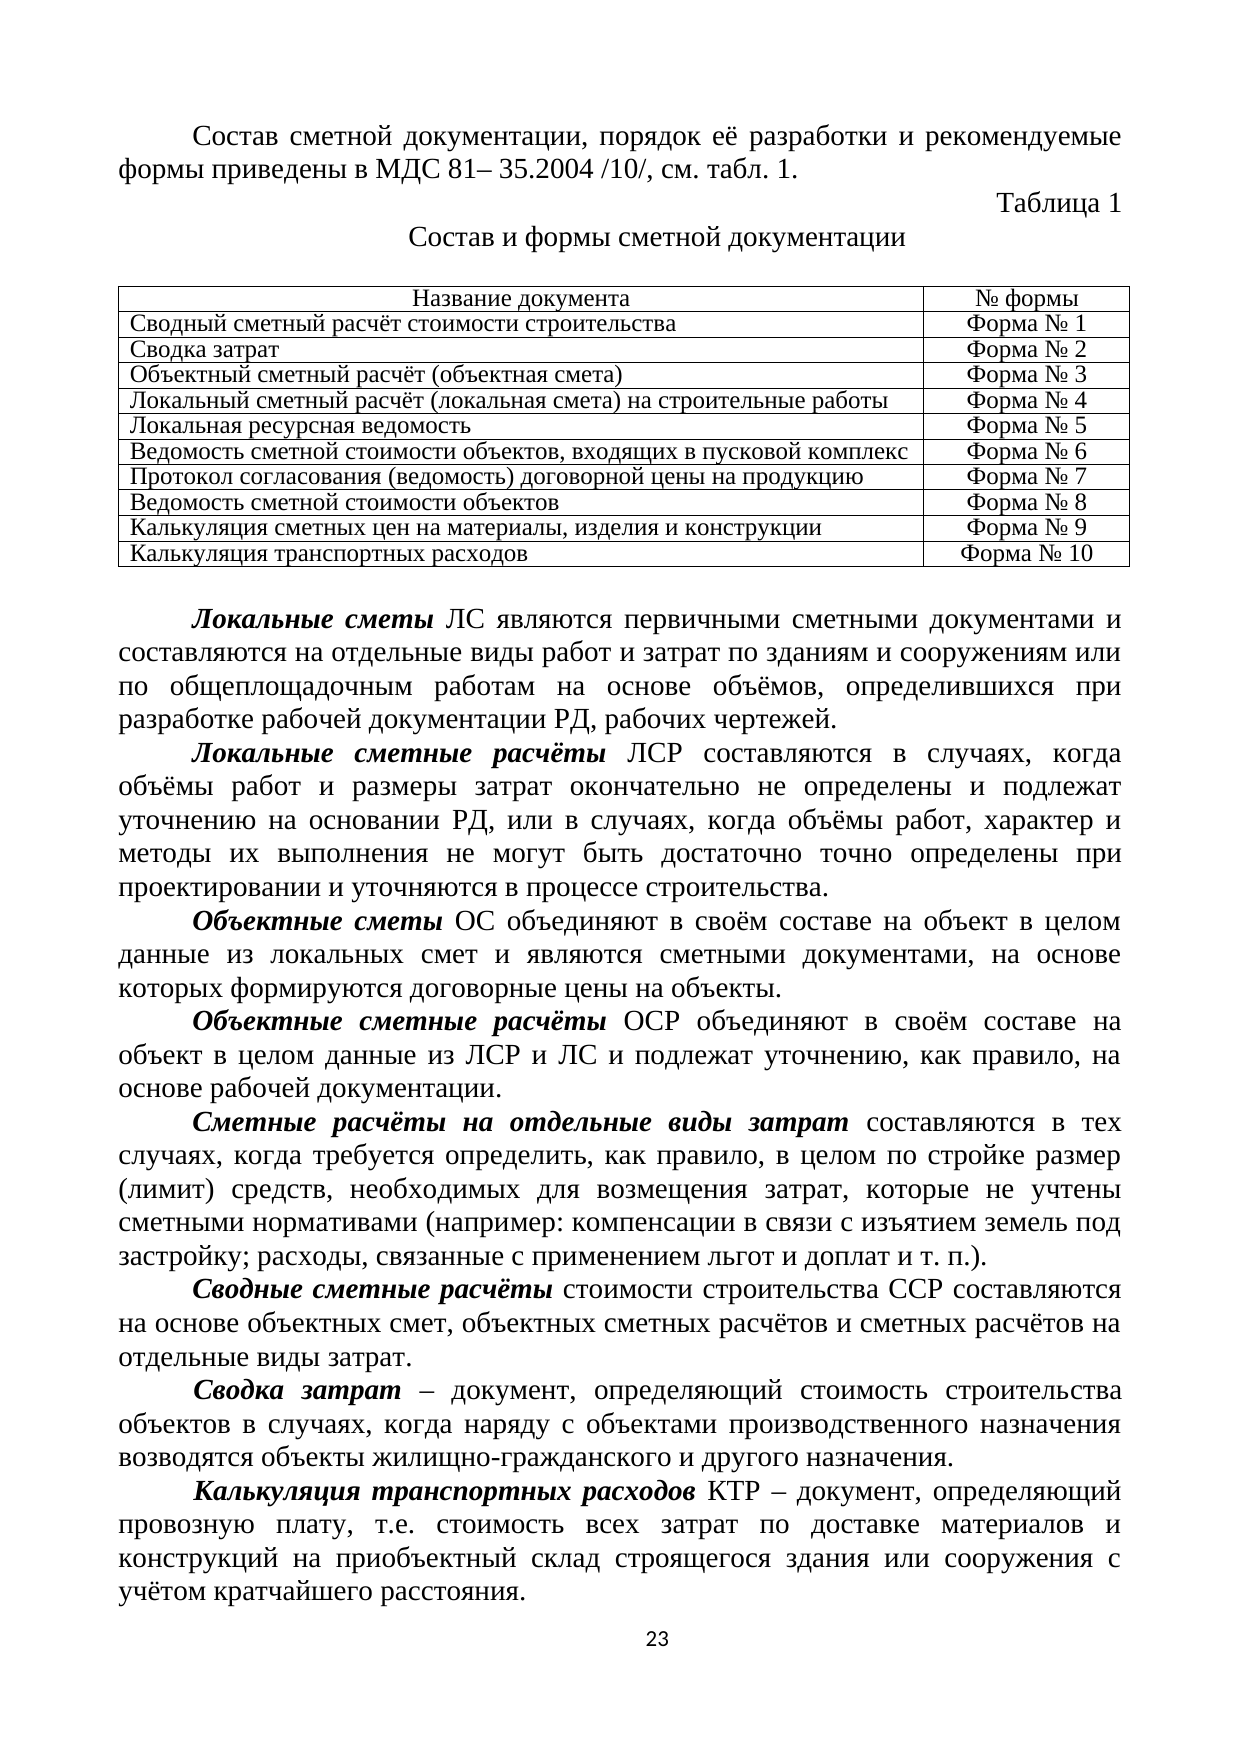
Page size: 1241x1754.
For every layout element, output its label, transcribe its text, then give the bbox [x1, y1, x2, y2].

table_header № формы [924, 287, 1129, 311]
text Таблица 1 [118, 185, 1122, 219]
text Объектные сметные расчёты ОСР объединяют в своём составе на объект в целом данные из ЛСР и ЛС и подлежат уточнению, как правило, на основе рабочей документации. [118, 1003, 1122, 1104]
table_cell Калькуляция транспортных расходов [119, 542, 923, 566]
table_cell Форма № 5 [924, 414, 1129, 438]
table_cell Форма № 10 [924, 542, 1129, 566]
text Калькуляция транспортных расходов КТР – документ, определяющий провозную плату, т.е. стоимость всех затрат по доставке материалов и конструкций на приобъектный склад строящегося здания или сооружения с учётом кратчайшего расстояния. [118, 1473, 1122, 1607]
text Локальные сметы ЛС являются первичными сметными документами и составляются на отдельные виды работ и затрат по зданиям и сооружениям или по общеплощадочным работам на основе объёмов, определившихся при разработке рабочей документации РД, рабочих чертежей. [118, 601, 1122, 735]
table_cell Калькуляция сметных цен на материалы, изделия и конструкции [119, 516, 923, 541]
table_cell Протокол согласования (ведомость) договорной цены на продукцию [119, 465, 923, 489]
text Сводка затрат – документ, определяющий стоимость строительства объектов в случаях, когда наряду с объектами производственного назначения возводятся объекты жилищно-гражданского и другого назначения. [118, 1372, 1122, 1473]
text Сметные расчёты на отдельные виды затрат составляются в тех случаях, когда требуется определить, как правило, в целом по стройке размер (лимит) средств, необходимых для возмещения затрат, которые не учтены сметными нормативами (например: компенсации в связи с изъятием земель под застройку; расходы, связанные с применением льгот и доплат и т. п.). [118, 1104, 1122, 1272]
text Состав и формы сметной документации [118, 219, 1122, 252]
text Состав сметной документации, порядок её разработки и рекомендуемые формы приведены в МДС 81– 35.2004 /10/, см. табл. 1. [118, 118, 1122, 185]
table_cell Форма № 2 [924, 338, 1129, 362]
table_cell Форма № 7 [924, 465, 1129, 489]
table_cell Форма № 8 [924, 490, 1129, 515]
table_cell Сводка затрат [119, 338, 923, 362]
table_cell Форма № 1 [924, 312, 1129, 337]
table_cell Форма № 9 [924, 516, 1129, 541]
table_header Название документа [119, 287, 923, 311]
table_cell Форма № 3 [924, 363, 1129, 388]
table_cell Объектный сметный расчёт (объектная смета) [119, 363, 923, 388]
text Локальные сметные расчёты ЛСР составляются в случаях, когда объёмы работ и размеры затрат окончательно не определены и подлежат уточнению на основании РД, или в случаях, когда объёмы работ, характер и методы их выполнения не могут быть достаточно точно определены при проектировании и уточняются в процессе строительства. [118, 735, 1122, 903]
text Сводные сметные расчёты стоимости строительства ССР составляются на основе объектных смет, объектных сметных расчётов и сметных расчётов на отдельные виды затрат. [118, 1272, 1122, 1372]
table_cell Ведомость сметной стоимости объектов [119, 490, 923, 515]
table_cell Ведомость сметной стоимости объектов, входящих в пусковой комплекс [119, 440, 923, 464]
table_cell Форма № 6 [924, 440, 1129, 464]
table_cell Форма № 4 [924, 389, 1129, 413]
text Объектные сметы ОС объединяют в своём составе на объект в целом данные из локальных смет и являются сметными документами, на основе которых формируются договорные цены на объекты. [118, 903, 1122, 1003]
table_cell Локальный сметный расчёт (локальная смета) на строительные работы [119, 389, 923, 413]
table_cell Сводный сметный расчёт стоимости строительства [119, 312, 923, 337]
table_cell Локальная ресурсная ведомость [119, 414, 923, 438]
